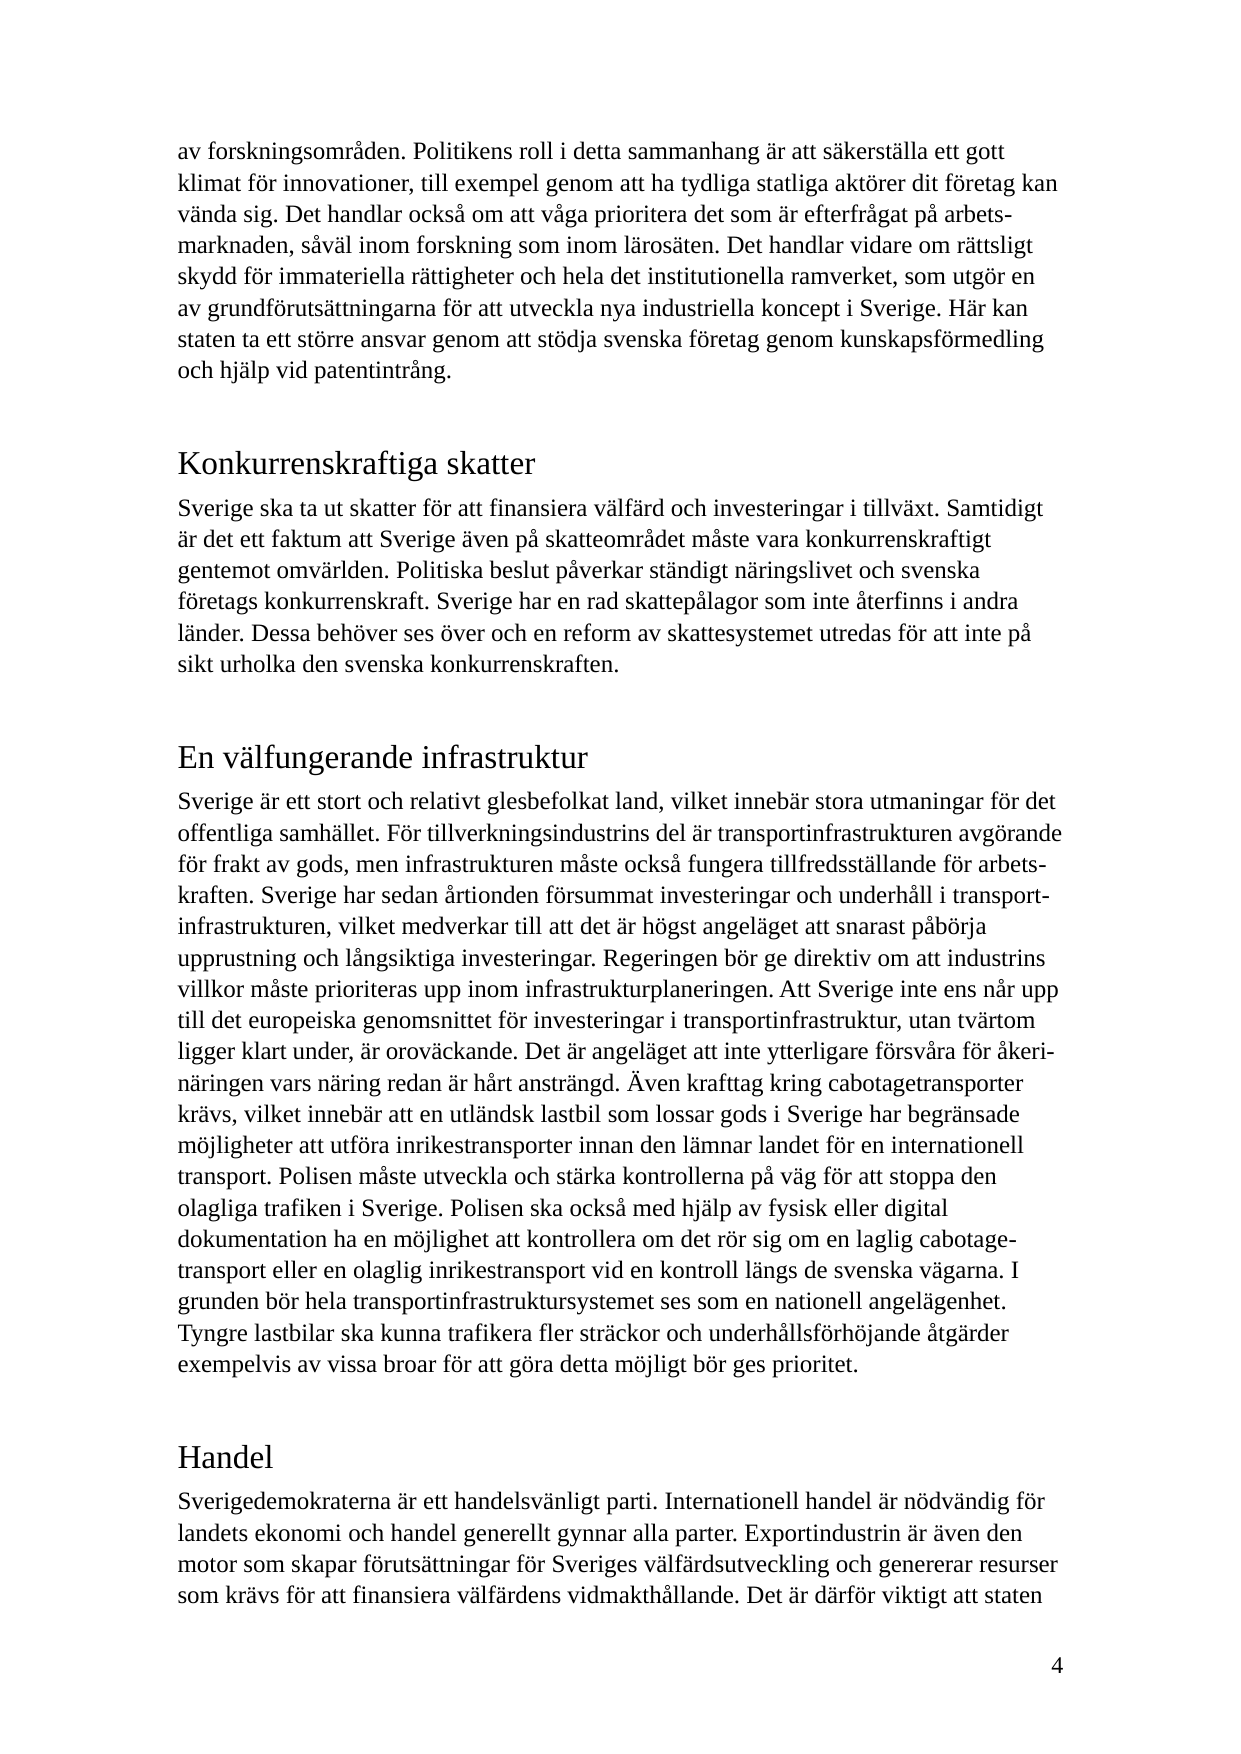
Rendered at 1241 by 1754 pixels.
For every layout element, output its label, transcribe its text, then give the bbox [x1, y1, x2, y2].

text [177, 134, 1063, 384]
subtitle En välfungerande infrastruktur [177, 740, 1063, 776]
text Sverige ska ta ut skatter för att finansiera välfärd och investeringar i tillväxt. Samtidigt är det ett faktum att Sverige även på skatteområdet måste vara konkurrenskraftigt gentemot omvärlden. Politiska beslut påverkar ständigt näringslivet och svenska företags konkurrenskraft. Sverige har en rad skattepålagor som inte återfinns i andra länder. Dessa behöver ses över och en reform av skattesystemet utredas för att inte på sikt urholka den svenska konkurrenskraften. [177, 490, 1063, 678]
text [177, 1484, 1063, 1609]
text Sverige är ett stort och relativt glesbefolkat land, vilket innebär stora utmaningar för det offentliga samhället. För tillverkningsindustrins del är transportinfrastrukturen avgörande för frakt av gods, men infrastrukturen måste också fungera tillfredsställande för arbetskraften. Sverige har sedan årtionden försummat investeringar och underhåll i transportinfrastrukturen, vilket medverkar till att det är högst angeläget att snarast påbörja upprustning och långsiktiga investeringar. Regeringen bör ge direktiv om att industrins villkor måste prioriteras upp inom infrastrukturplaneringen. Att Sverige inte ens når upp till det europeiska genomsnittet för investeringar i transportinfrastruktur, utan tvärtom ligger klart under, är oroväckande. Det är angeläget att inte ytterligare försvåra för åkerinäringen vars näring redan är hårt ansträngd. Även krafttag kring cabotagetransporter krävs, vilket innebär att en utländsk lastbil som lossar gods i Sverige har begränsade möjligheter att utföra inrikestransporter innan den lämnar landet för en internationell transport. Polisen måste utveckla och stärka kontrollerna på väg för att stoppa den olagliga trafiken i Sverige. Polisen ska också med hjälp av fysisk eller digital dokumentation ha en möjlighet att kontrollera om det rör sig om en laglig cabotagetransport eller en olaglig inrikestransport vid en kontroll längs de svenska vägarna. I grunden bör hela transportinfrastruktursystemet ses som en nationell angelägenhet. Tyngre lastbilar ska kunna trafikera fler sträckor och underhållsförhöjande åtgärder exempelvis av vissa broar för att göra detta möjligt bör ges prioritet. [177, 784, 1063, 1378]
subtitle Handel [177, 1440, 1063, 1476]
subtitle Konkurrenskraftiga skatter [177, 446, 1063, 482]
